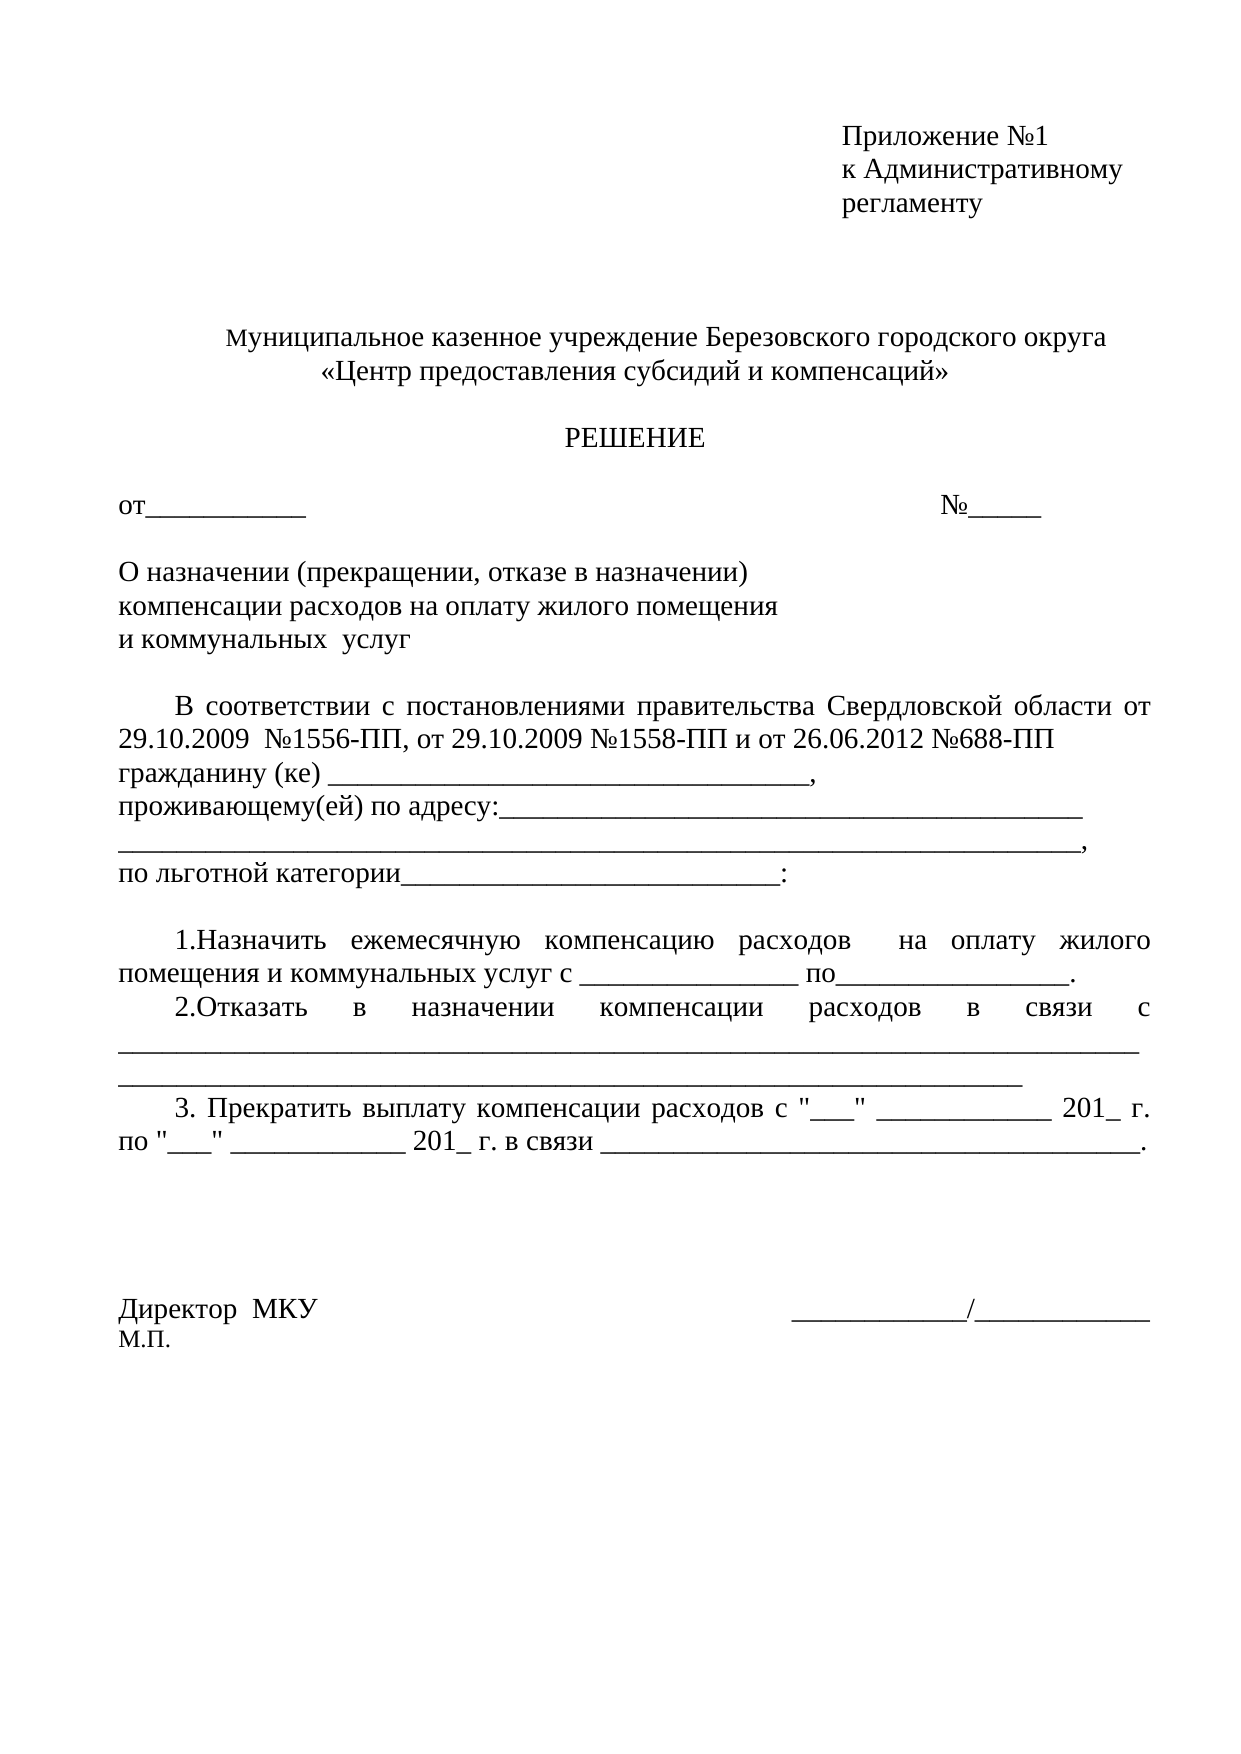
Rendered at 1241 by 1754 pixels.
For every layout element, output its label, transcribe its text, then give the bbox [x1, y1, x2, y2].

text М.П. [118, 1324, 1152, 1353]
text Директор МКУ ____________/____________ [118, 1291, 1152, 1324]
text РЕШЕНИЕ [118, 420, 1152, 453]
text 2.Отказать в назначении компенсации расходов в связи с ____________________________________________________________________________________________________________________________________ [118, 989, 1152, 1090]
text 3. Прекратить выплату компенсации расходов с "___" ____________ 201_ г. по "___" ____________ 201_ г. в связи _____________________________________. [118, 1090, 1152, 1157]
text компенсации расходов на оплату жилого помещения [118, 588, 1152, 621]
text к Административному регламенту [842, 152, 1152, 219]
text 1.Назначить ежемесячную компенсацию расходов на оплату жилого помещения и коммунальных услуг с _______________ по________________. [118, 922, 1152, 989]
text В соответствии с постановлениями правительства Свердловской области от 29.10.2009 №1556-ПП, от 29.10.2009 №1558-ПП и от 26.06.2012 №688-ПП [118, 688, 1152, 755]
text проживающему(ей) по адресу:________________________________________ [118, 788, 1152, 822]
text и коммунальных услуг [118, 621, 1152, 655]
text по льготной категории__________________________: [118, 856, 1152, 889]
text от___________ №_____ [118, 487, 1152, 521]
text __________________________________________________________________, [118, 822, 1152, 856]
text Муниципальное казенное учреждение Березовского городского округа [118, 319, 1152, 353]
text О назначении (прекращении, отказе в назначении) [118, 554, 1152, 588]
text гражданину (ке) _________________________________, [118, 755, 1152, 788]
text «Центр предоставления субсидий и компенсаций» [118, 353, 1152, 386]
text Приложение №1 [842, 118, 1152, 152]
